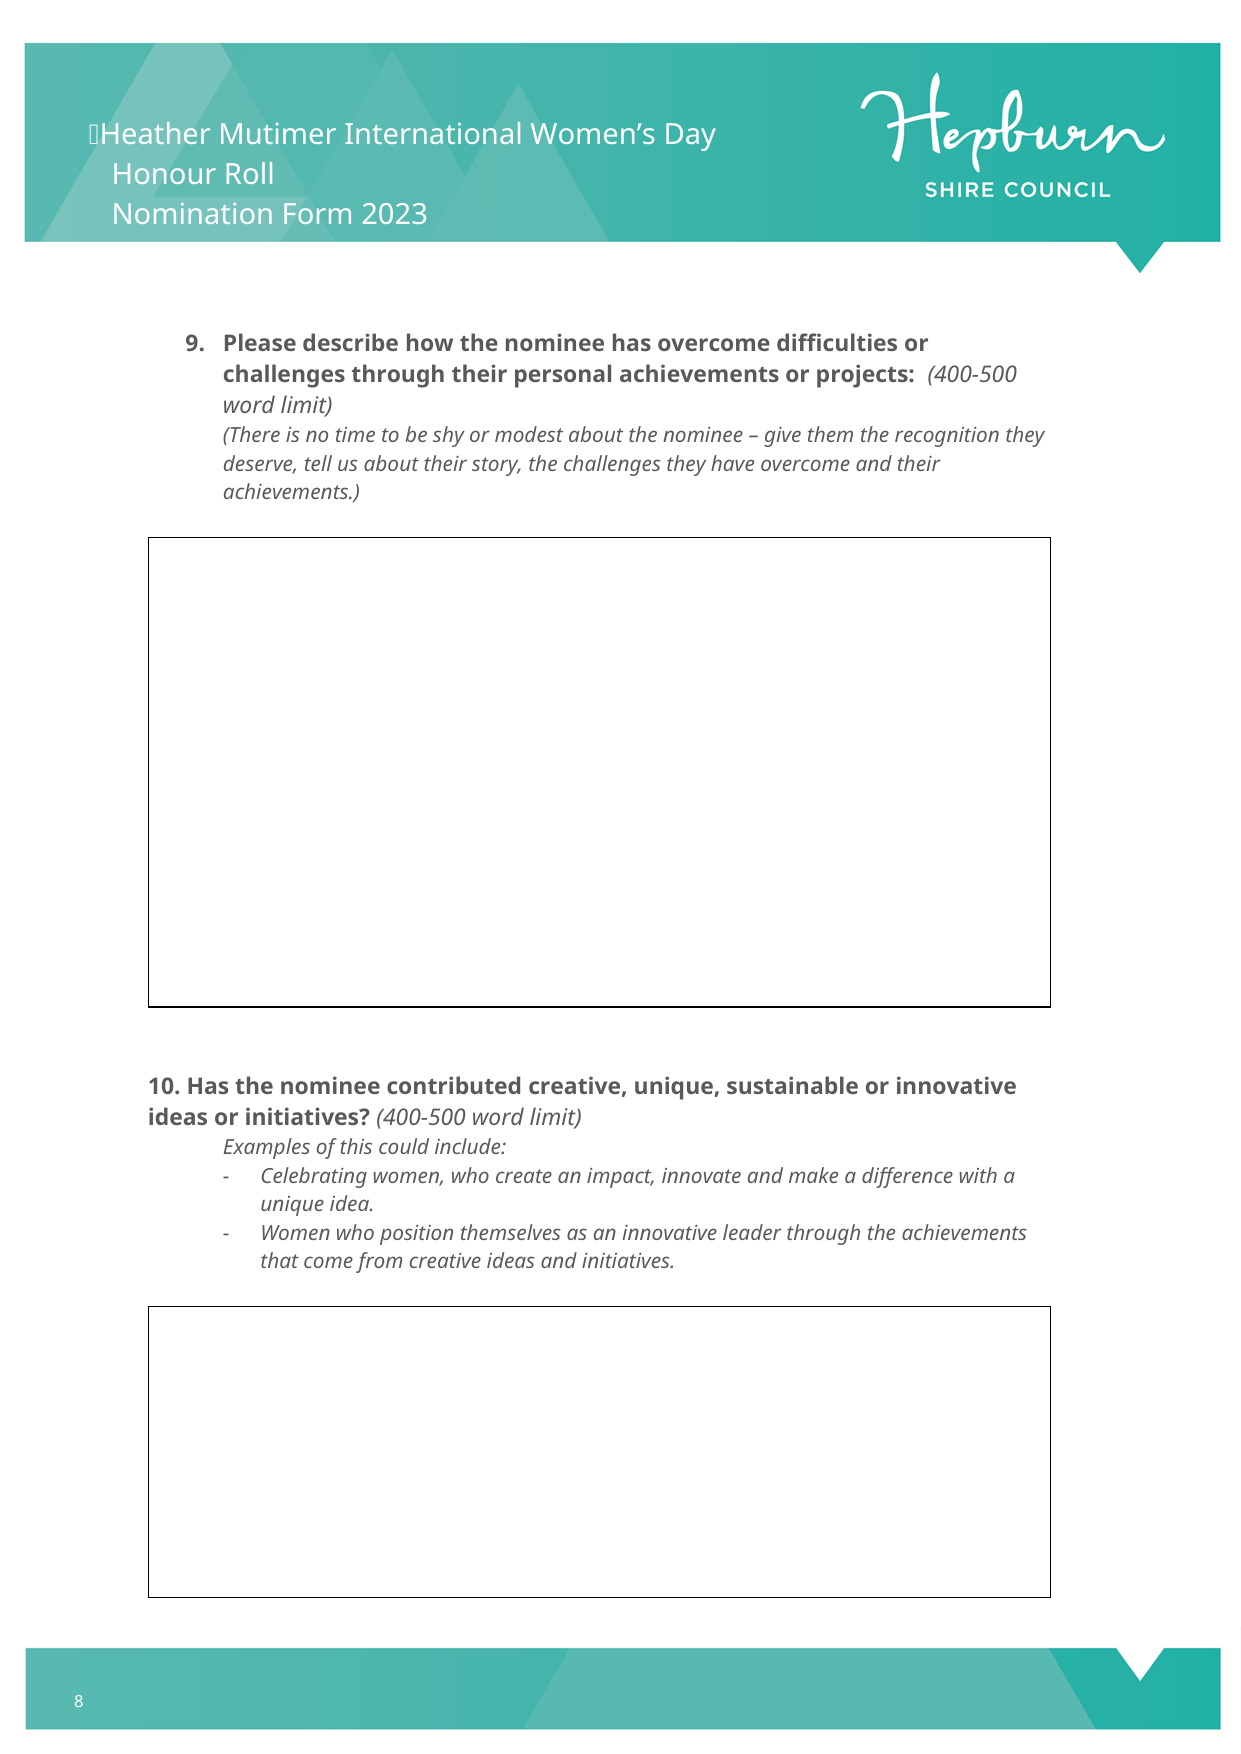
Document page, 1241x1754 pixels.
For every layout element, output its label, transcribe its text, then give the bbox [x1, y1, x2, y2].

picture [0, 1625, 1241, 1754]
picture [3, 20, 1241, 281]
table_header [149, 538, 1050, 1006]
list Celebrating women, who create an impact, innovate and make a difference with a unique idea. [223, 1161, 1051, 1218]
list Please describe how the nominee has overcome difficulties or challenges through their personal achievements or projects: (400-500 word limit) [185, 327, 1051, 420]
text (There is no time to be shy or modest about the nominee – give them the recognition they deserve, tell us about their story, the challenges they have overcome and their achievements.) [223, 420, 1051, 506]
list Women who position themselves as an innovative leader through the achievements that come from creative ideas and initiatives. [223, 1218, 1051, 1275]
text 10. Has the nominee contributed creative, unique, sustainable or innovative ideas or initiatives? (400-500 word limit) [148, 1070, 1051, 1132]
text Examples of this could include: [185, 1132, 1051, 1161]
table_header [149, 1307, 1050, 1597]
